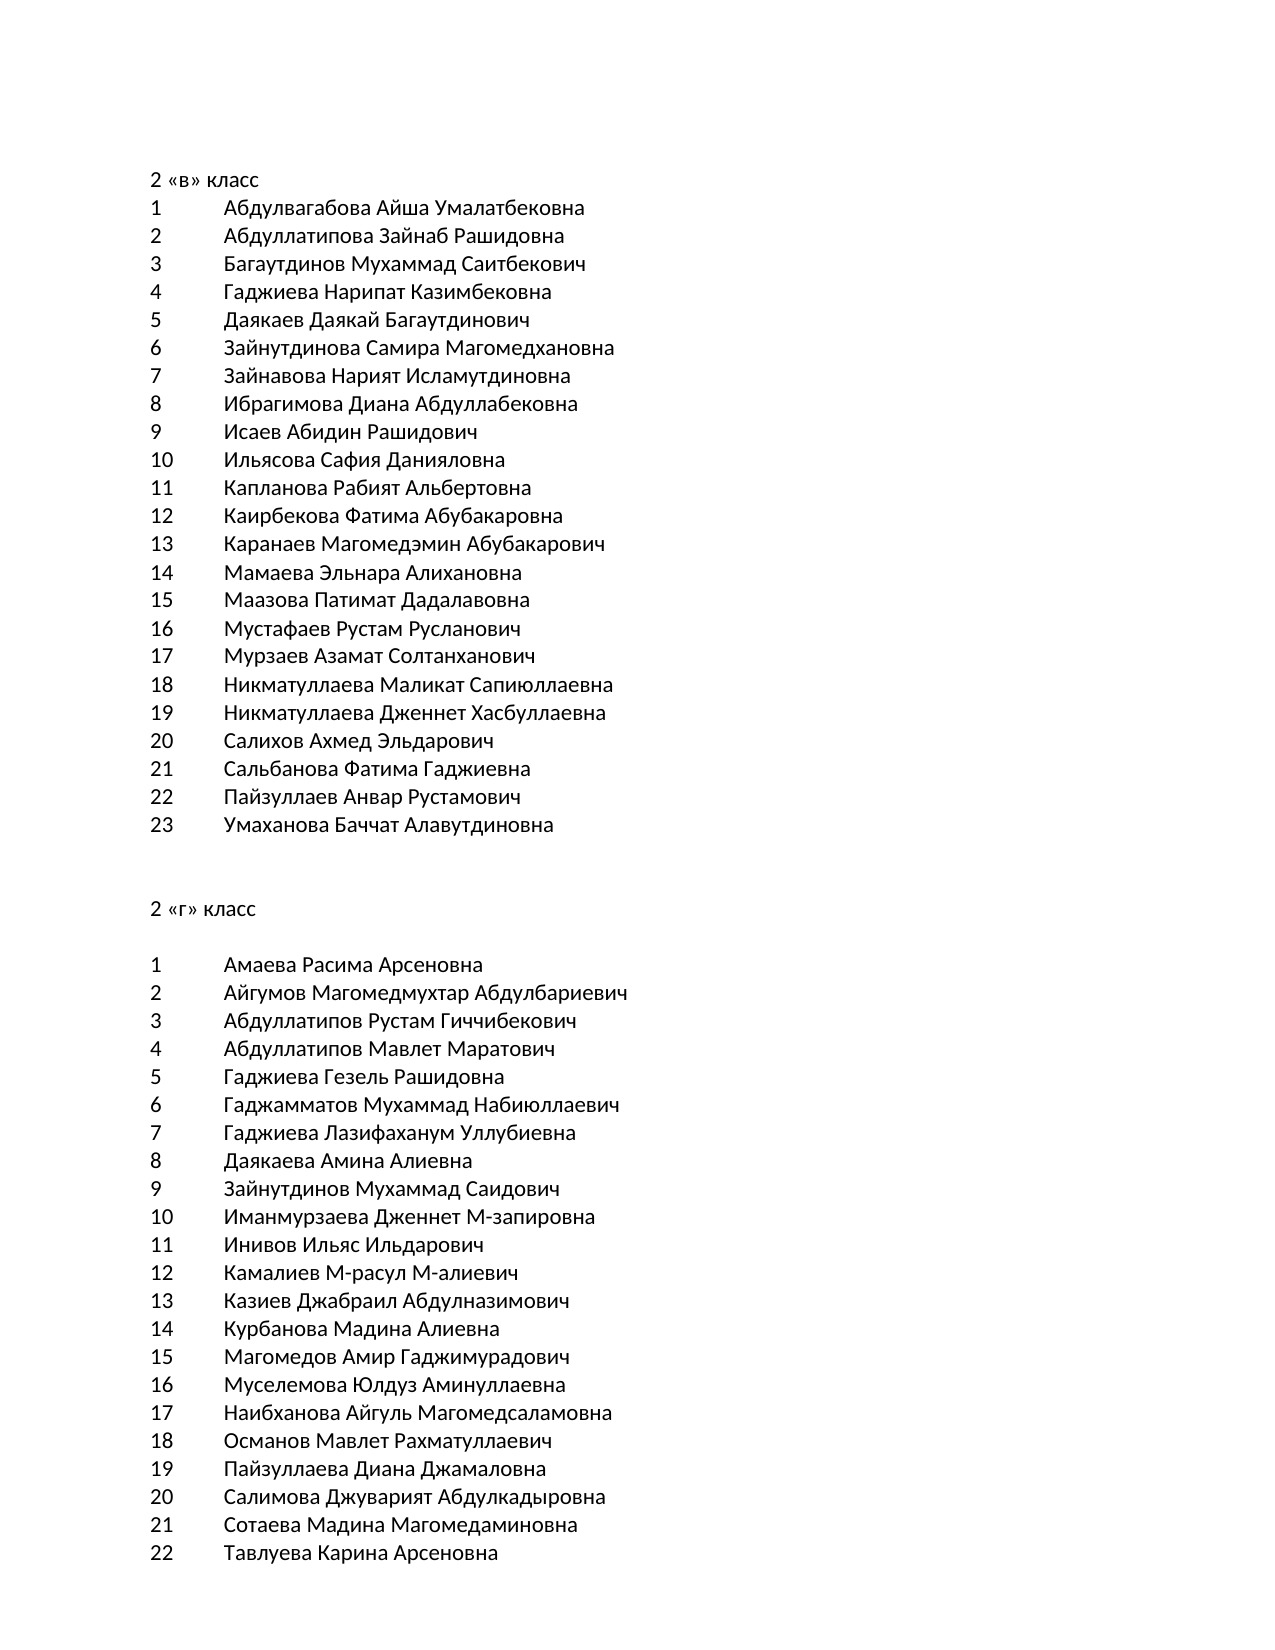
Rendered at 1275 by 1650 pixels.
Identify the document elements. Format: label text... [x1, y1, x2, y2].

text 13 Каранаев Магомедэмин Абубакарович [150, 529, 1125, 558]
text 14 Курбанова Мадина Алиевна [150, 1314, 1125, 1342]
text 12 Каирбекова Фатима Абубакаровна [150, 502, 1125, 529]
text 5 Гаджиева Гезель Рашидовна [150, 1062, 1125, 1090]
text 9 Зайнутдинов Мухаммад Саидович [150, 1174, 1125, 1202]
text 15 Маазова Патимат Дадалавовна [150, 586, 1125, 614]
text 22 Тавлуева Карина Арсеновна [150, 1538, 1125, 1566]
text 9 Исаев Абидин Рашидович [150, 417, 1125, 446]
text 6 Гаджамматов Мухаммад Набиюллаевич [150, 1090, 1125, 1118]
text 2 «в» класс [150, 165, 1125, 193]
text 16 Муселемова Юлдуз Аминуллаевна [150, 1370, 1125, 1398]
text 2 «г» класс [150, 894, 1125, 922]
text 14 Мамаева Эльнара Алихановна [150, 558, 1125, 586]
text 2 Абдуллатипова Зайнаб Рашидовна [150, 221, 1125, 249]
text 11 Инивов Ильяс Ильдарович [150, 1230, 1125, 1258]
text 2 Айгумов Магомедмухтар Абдулбариевич [150, 978, 1125, 1006]
text 7 Зайнавова Нарият Исламутдиновна [150, 361, 1125, 389]
text 19 Никматуллаева Дженнет Хасбуллаевна [150, 698, 1125, 726]
text 3 Багаутдинов Мухаммад Саитбекович [150, 249, 1125, 277]
text 4 Гаджиева Нарипат Казимбековна [150, 277, 1125, 305]
text 21 Сотаева Мадина Магомедаминовна [150, 1510, 1125, 1538]
text 23 Умаханова Баччат Алавутдиновна [150, 810, 1125, 838]
text 12 Камалиев М-расул М-алиевич [150, 1258, 1125, 1286]
text 1 Амаева Расима Арсеновна [150, 950, 1125, 978]
text 21 Сальбанова Фатима Гаджиевна [150, 754, 1125, 782]
text 18 Османов Мавлет Рахматуллаевич [150, 1426, 1125, 1454]
text 6 Зайнутдинова Самира Магомедхановна [150, 333, 1125, 361]
text 1 Абдулвагабова Айша Умалатбековна [150, 193, 1125, 221]
text 7 Гаджиева Лазифаханум Уллубиевна [150, 1118, 1125, 1146]
text 8 Даякаева Амина Алиевна [150, 1146, 1125, 1174]
text 17 Наибханова Айгуль Магомедсаламовна [150, 1398, 1125, 1426]
text 20 Салихов Ахмед Эльдарович [150, 726, 1125, 754]
text 16 Мустафаев Рустам Русланович [150, 614, 1125, 642]
text 13 Казиев Джабраил Абдулназимович [150, 1286, 1125, 1314]
text 3 Абдуллатипов Рустам Гиччибекович [150, 1006, 1125, 1034]
text 18 Никматуллаева Маликат Сапиюллаевна [150, 670, 1125, 698]
text 10 Ильясова Сафия Данияловна [150, 446, 1125, 473]
text 22 Пайзуллаев Анвар Рустамович [150, 782, 1125, 810]
text 15 Магомедов Амир Гаджимурадович [150, 1342, 1125, 1370]
text 8 Ибрагимова Диана Абдуллабековна [150, 389, 1125, 417]
text 19 Пайзуллаева Диана Джамаловна [150, 1454, 1125, 1482]
text 20 Салимова Джуварият Абдулкадыровна [150, 1482, 1125, 1510]
text 4 Абдуллатипов Мавлет Маратович [150, 1034, 1125, 1062]
text 5 Даякаев Даякай Багаутдинович [150, 305, 1125, 333]
text 10 Иманмурзаева Дженнет М-запировна [150, 1202, 1125, 1230]
text 17 Мурзаев Азамат Солтанханович [150, 642, 1125, 670]
text 11 Капланова Рабият Альбертовна [150, 473, 1125, 502]
